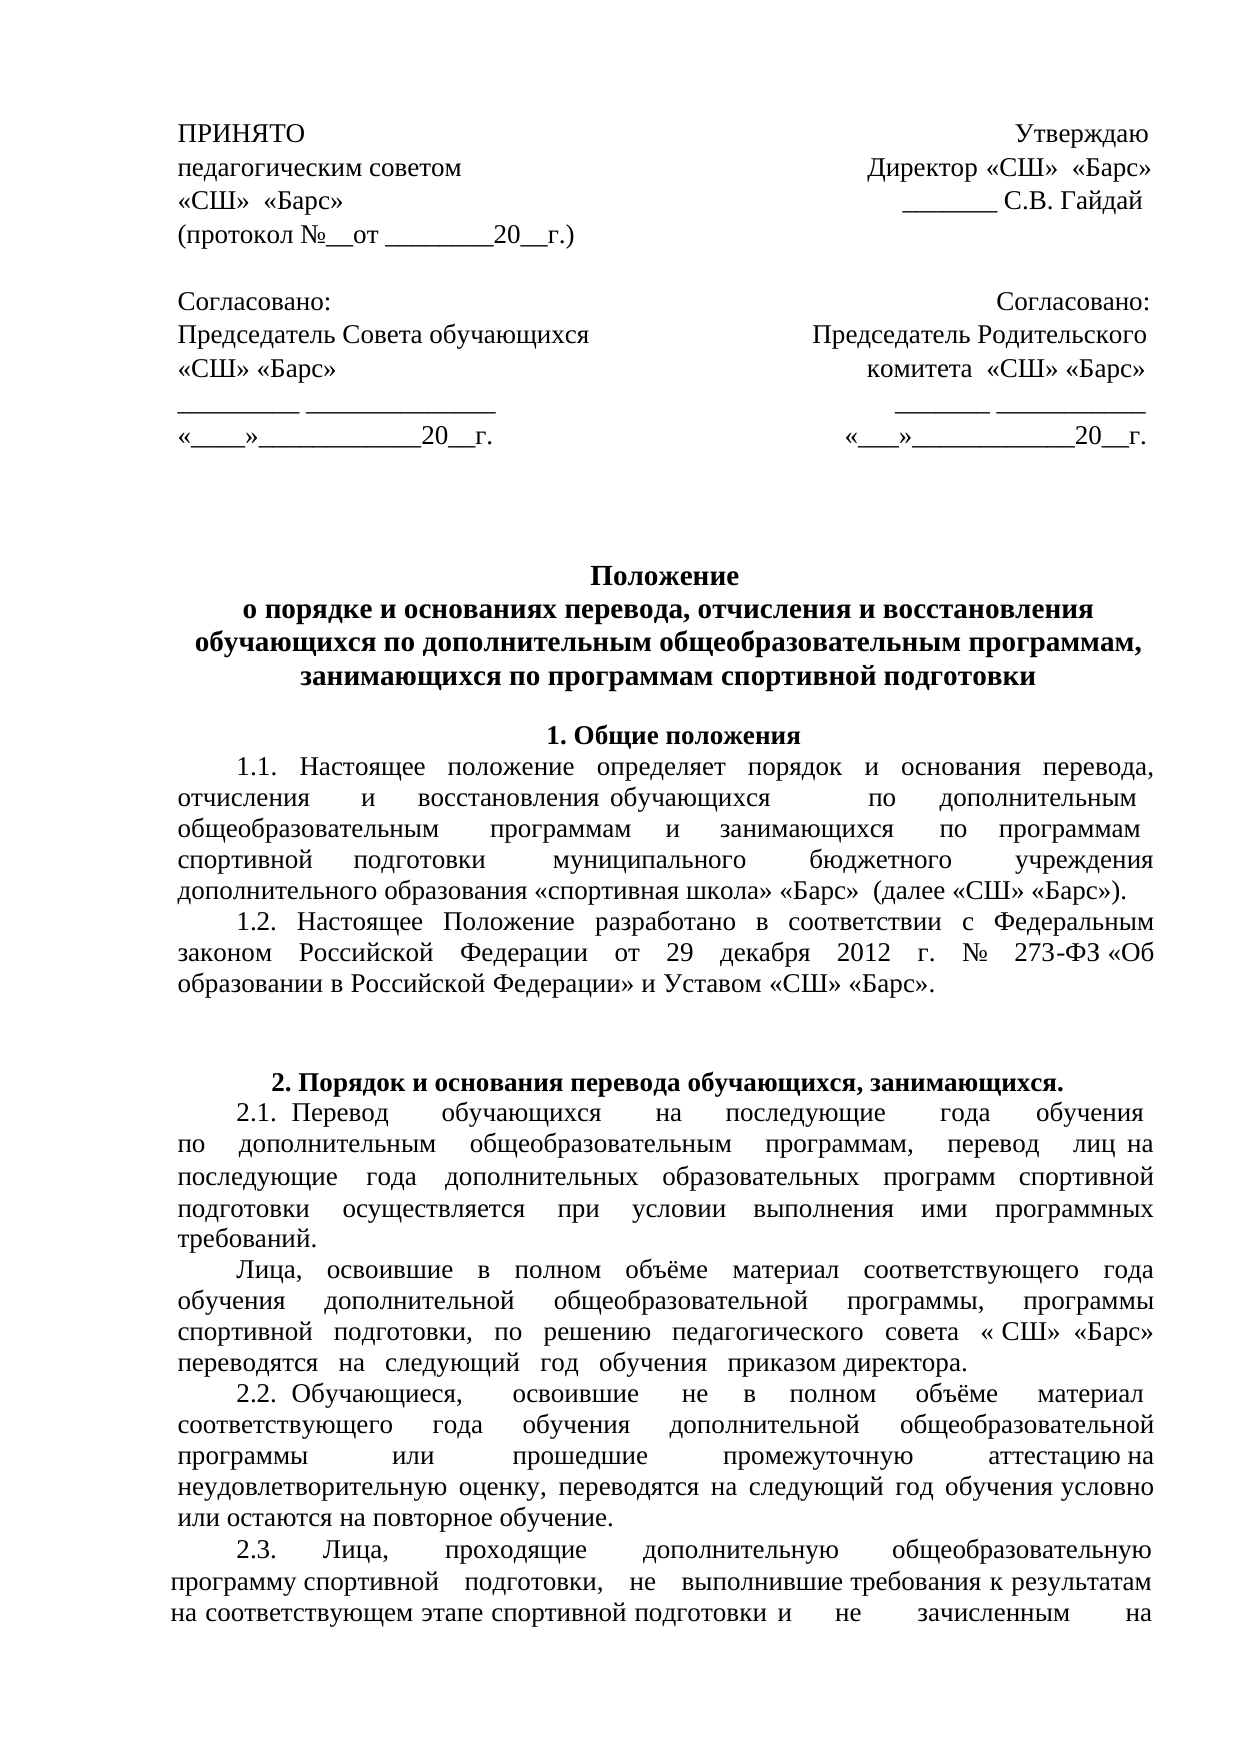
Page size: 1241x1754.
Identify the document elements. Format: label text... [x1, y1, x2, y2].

text Председатель Совета обучающихся Председатель Родительского [177, 318, 1152, 349]
text (протокол №__от ________20__г.) [177, 218, 1152, 249]
text по дополнительным общеобразовательным программам, перевод лиц на последующие года дополнительных образовательных программ спортивной подготовки осуществляется при условии выполнения ими программных требований. [177, 1128, 1154, 1254]
text 2. Порядок и основания перевода обучающихся, занимающихся. [236, 1067, 1159, 1097]
text педагогическим советом Директор «СШ» «Барс» [177, 151, 1152, 182]
text Положение [590, 558, 1154, 592]
text 1.1. Настоящее положение определяет порядок и основания перевода, отчисления и восстановления обучающихся по дополнительным общеобразовательным программам и занимающихся по программам спортивной подготовки муниципального бюджетного учреждения дополнительного образования «спортивная школа» «Барс» (далее «СШ» «Барс»). [177, 751, 1154, 905]
text Согласовано: Согласовано: [177, 285, 1152, 316]
text Лица, освоившие в полном объёме материал соответствующего года обучения дополнительной общеобразовательной программы, программы спортивной подготовки, по решению педагогического совета «СШ» «Барс» переводятся на следующий год обучения приказом директора. [177, 1254, 1154, 1377]
text «СШ» «Барс» _______ С.В. Гайдай [177, 184, 1152, 215]
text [170, 1532, 1152, 1627]
text 1.2. Настоящее Положение разработано в соответствии с Федеральным законом Российской Федерации от 29 декабря 2012 г. № 273-ФЗ «Об образовании в Российской Федерации» и Уставом «СШ» «Барс». [177, 905, 1154, 998]
text «СШ» «Барс» комитета «СШ» «Барс» [177, 352, 1152, 383]
text 1. Общие положения [546, 720, 1154, 751]
text «____»____________20__г. «___»____________20__г. [177, 419, 1152, 450]
text 2.1. Перевод обучающихся на последующие года обучения [236, 1097, 1159, 1128]
text 2.2. Обучающиеся, освоившие не в полном объёме материал соответствующего года обучения дополнительной общеобразовательной программы или прошедшие промежуточную аттестацию на неудовлетворительную оценку, переводятся на следующий год обучения условно или остаются на повторное обучение. [177, 1377, 1154, 1532]
text о порядке и основаниях перевода, отчисления и восстановления обучающихся по дополнительным общеобразовательным программам, занимающихся по программам спортивной подготовки [191, 592, 1145, 691]
text _________ ______________ _______ ___________ [177, 386, 1152, 417]
text ПРИНЯТО Утверждаю [177, 117, 1152, 148]
